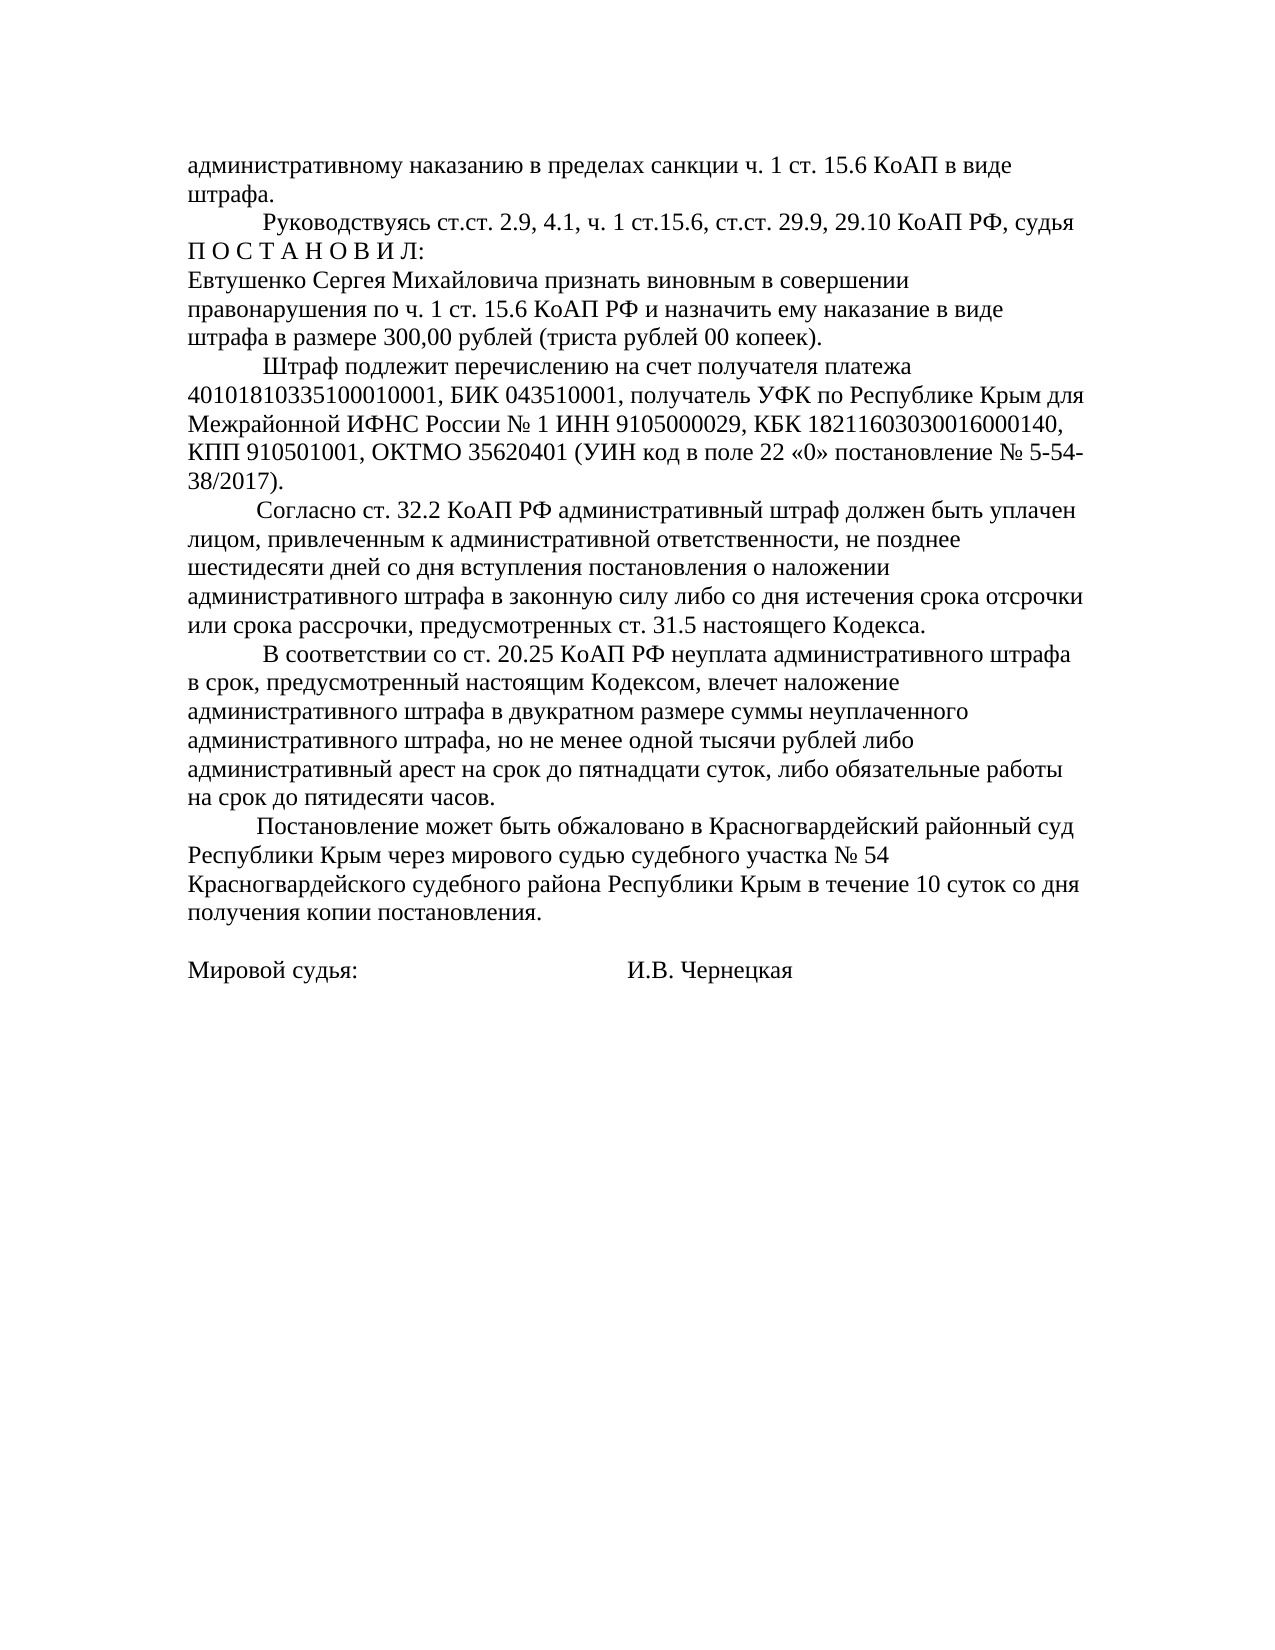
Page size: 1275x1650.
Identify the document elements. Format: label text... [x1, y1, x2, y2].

text П О С Т А Н О В И Л: [187, 236, 1087, 265]
text Евтушенко Сергея Михайловича признать виновным в совершении правонарушения по ч. 1 ст. 15.6 КоАП РФ и назначить ему наказание в виде штрафа в размере 300,00 рублей (триста рублей 00 копеек). [187, 265, 1087, 351]
text Руководствуясь ст.ст. 2.9, 4.1, ч. 1 ст.15.6, ст.ст. 29.9, 29.10 КоАП РФ, судья [187, 207, 1087, 236]
text Постановление может быть обжаловано в Красногвардейский районный суд Республики Крым через мирового судью судебного участка № 54 Красногвардейского судебного района Республики Крым в течение 10 суток со дня получения копии постановления. [187, 811, 1087, 926]
text В соответствии со ст. 20.25 КоАП РФ неуплата административного штрафа в срок, предусмотренный настоящим Кодексом, влечет наложение административного штрафа в двукратном размере суммы неуплаченного административного штрафа, но не менее одной тысячи рублей либо административный арест на срок до пятнадцати суток, либо обязательные работы на срок до пятидесяти часов. [187, 639, 1087, 811]
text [187, 150, 1087, 207]
text Штраф подлежит перечислению на счет получателя платежа 40101810335100010001, БИК 043510001, получатель УФК по Республике Крым для Межрайонной ИФНС России № 1 ИНН 9105000029, КБК 18211603030016000140, КПП 910501001, ОКТМО 35620401 (УИН код в поле 22 «0» постановление № 5-54-38/2017). [187, 351, 1087, 495]
text Согласно ст. 32.2 КоАП РФ административный штраф должен быть уплачен лицом, привлеченным к административной ответственности, не позднее шестидесяти дней со дня вступления постановления о наложении административного штрафа в законную силу либо со дня истечения срока отсрочки или срока рассрочки, предусмотренных ст. 31.5 настоящего Кодекса. [187, 495, 1087, 639]
text Мировой судья: И.В. Чернецкая [187, 955, 1087, 984]
